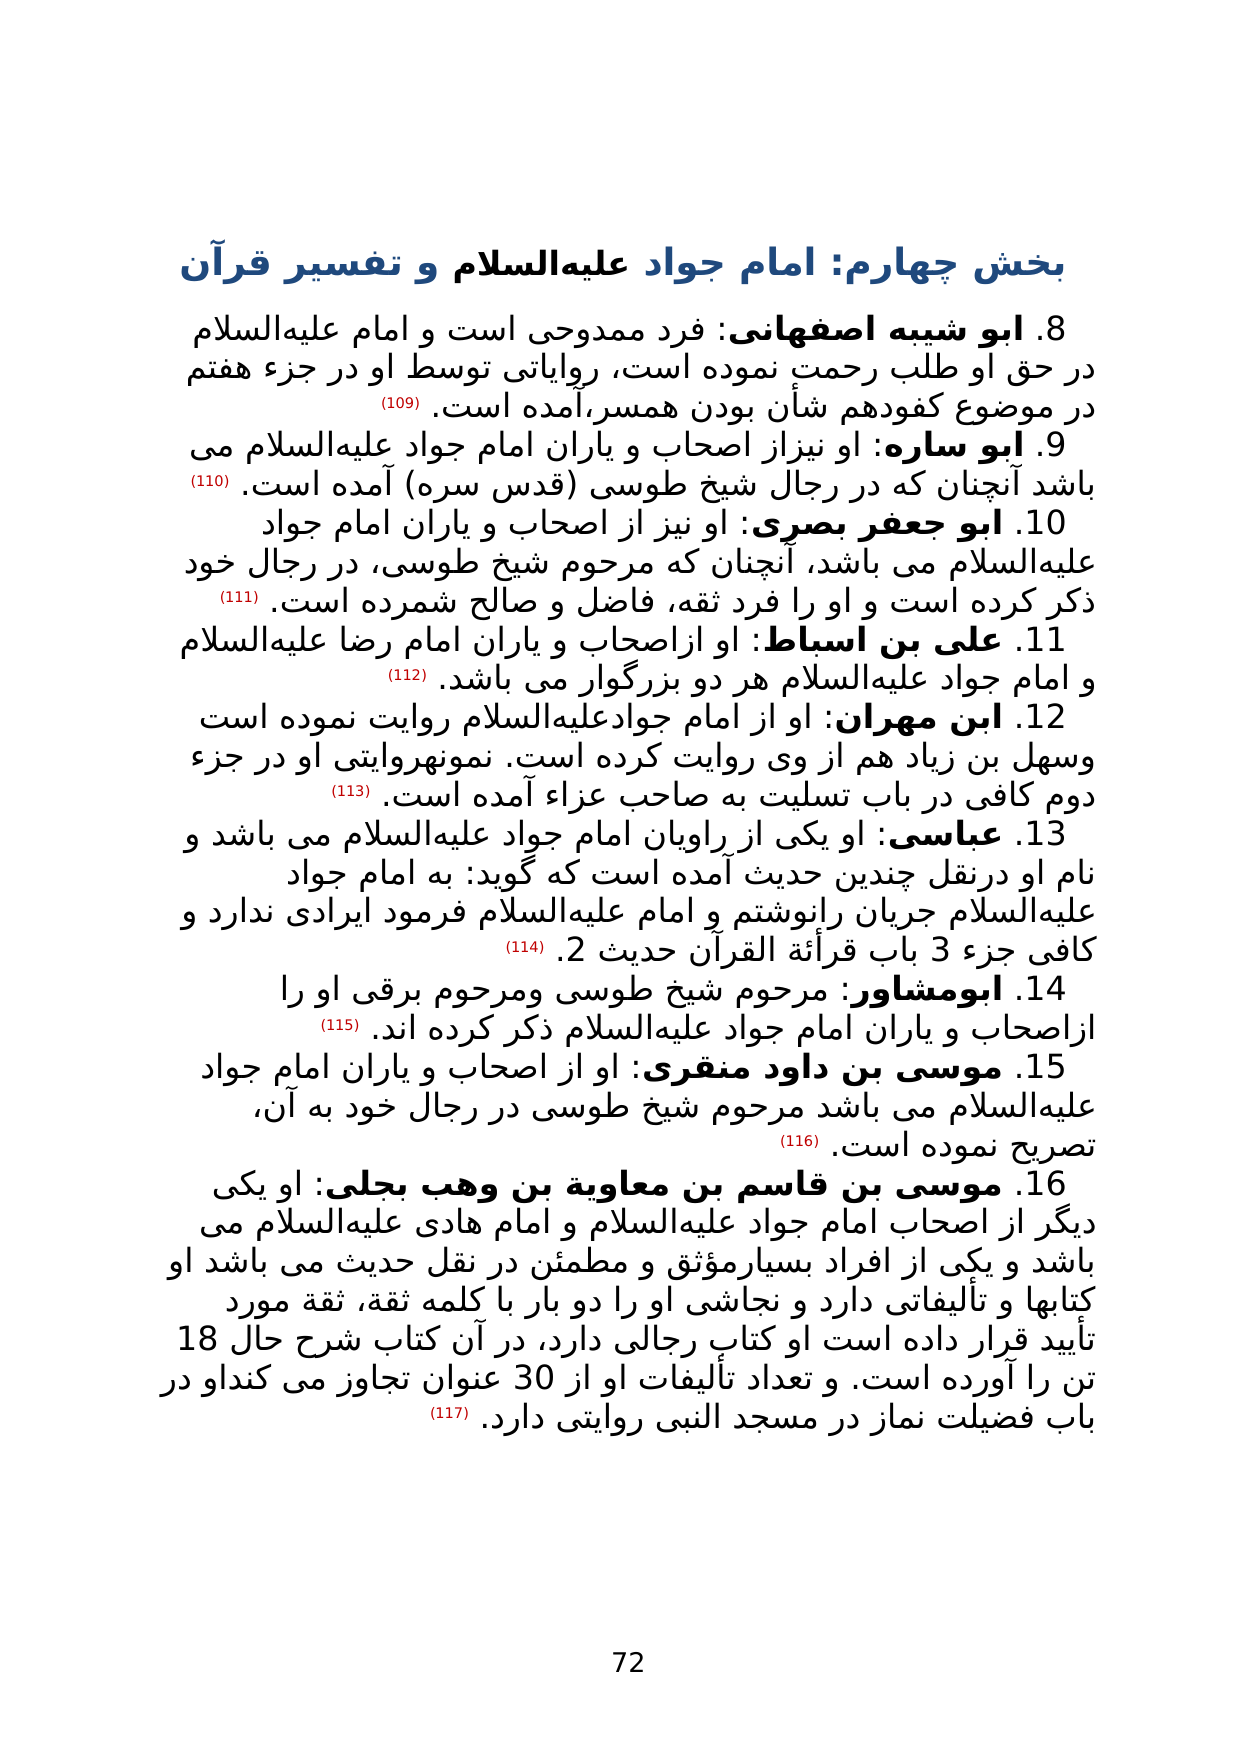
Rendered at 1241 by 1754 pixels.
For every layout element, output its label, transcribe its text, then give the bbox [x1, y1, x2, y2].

text 14. ابومشاور: مرحوم شيخ طوسی ومرحوم برقی او را ازاصحاب و ياران امام جواد عليه‌السلام‌ ذكر كرده اند. (115) [159, 970, 1097, 1047]
text 16. موسی بن قاسم بن معاوية بن وهب بجلی: او يكی ديگر از اصحاب امام جواد عليه‌السلام‌ و امام هادی عليه‌السلام‌ می باشد و يكی از افراد بسيارمؤثق و مطمئن در نقل حديث می باشد او كتابها و تأليفاتی دارد و نجاشی او را دو بار با كلمه ثقة، ثقة مورد تأييد قرار داده است او كتاب رجالی دارد، در آن كتاب شرح حال 18 تن را آورده است. و تعداد تأليفات او از 30 عنوان تجاوز می كنداو در باب فضيلت نماز در مسجد النبی روايتی دارد. (117) [159, 1164, 1097, 1436]
text 12. ابن مهران: او از امام جوادعليه‌السلام‌ روايت نموده است وسهل بن زياد هم از وی روايت كرده است. نمونهروايتی او در جزء دوم كافی در باب تسليت به صاحب عزاء آمده است. (113) [159, 698, 1097, 814]
text 15. موسی بن داود منقری: او از اصحاب و ياران امام جواد عليه‌السلام‌ می باشد مرحوم شيخ طوسی در رجال خود به آن، تصريح نموده است. (116) [159, 1047, 1097, 1164]
text 9. ابو ساره: او نيزاز اصحاب و ياران امام جواد عليه‌السلام‌ می باشد آنچنان كه در رجال شيخ طوسی (قدس سره) آمده است. (110) [159, 426, 1097, 503]
text 13. عباسی: او يكی از راويان امام جواد عليه‌السلام‌ می باشد و نام او درنقل چندين حديث آمده است كه گويد: به امام جواد عليه‌السلام‌ جريان رانوشتم و امام عليه‌السلام‌ فرمود ايرادی ندارد و كافی جزء 3 باب قرأئة القرآن حديث 2. (114) [159, 814, 1097, 970]
text 11. علی بن اسباط: او ازاصحاب و ياران امام رضا عليه‌السلام‌ و امام جواد عليه‌السلام‌ هر دو بزرگوار می باشد. (112) [159, 620, 1097, 698]
subtitle بخش چهارم: امام جواد عليه‌السلام‌ و تفسير قرآن [159, 241, 1097, 284]
text 8. ابو شيبه اصفهانی: فرد ممدوحی است و امام عليه‌السلام‌ در حق او طلب رحمت نموده است، رواياتی توسط او در جزء هفتم در موضوع كفودهم شأن بودن همسر،آمده است. (109) [159, 309, 1097, 426]
text 10. ابو جعفر بصری: او نيز از اصحاب و ياران امام جواد عليه‌السلام‌ می باشد، آنچنان كه مرحوم شيخ طوسی، در رجال خود ذكر كرده است و او را فرد ثقه، فاضل و صالح شمرده است. (111) [159, 503, 1097, 620]
